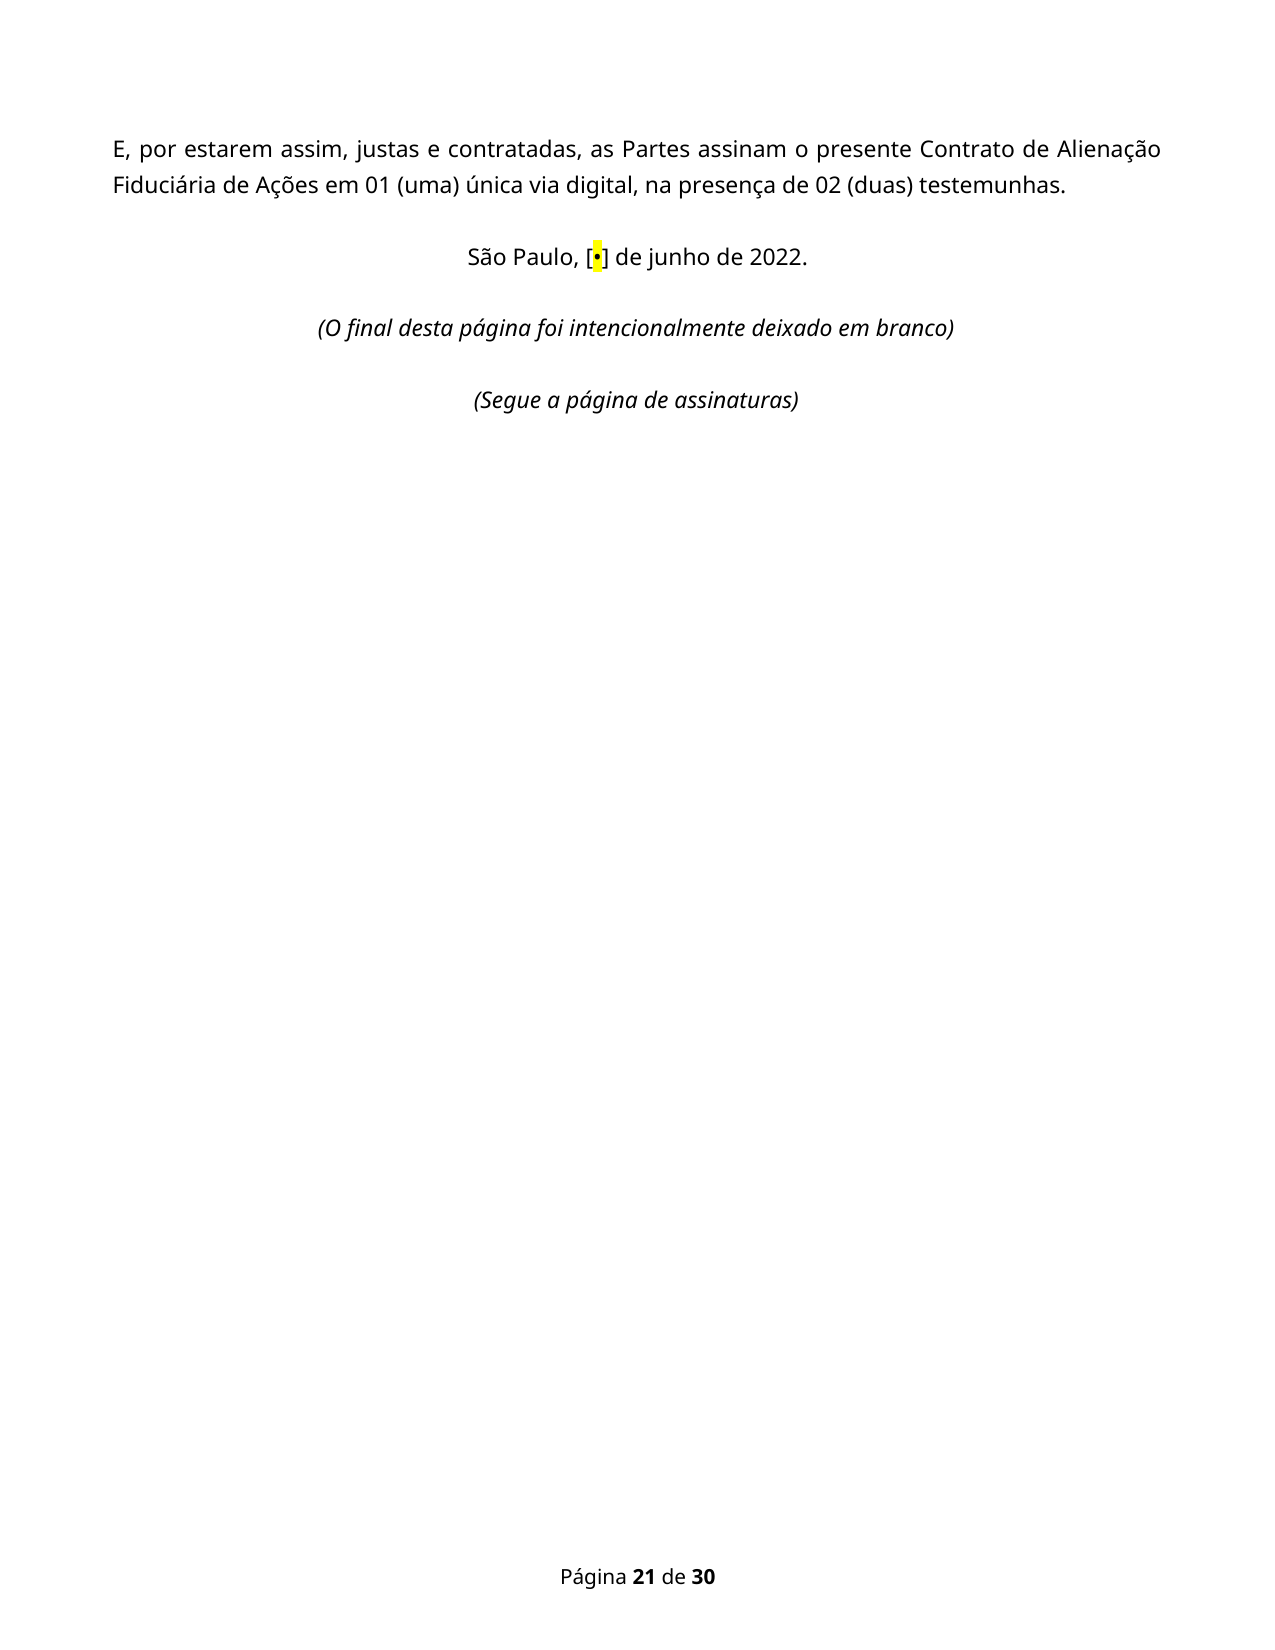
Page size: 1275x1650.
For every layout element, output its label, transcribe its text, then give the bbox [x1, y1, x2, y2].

text (O final desta página foi intencionalmente deixado em branco) [112, 312, 1163, 343]
text São Paulo, [•] de junho de 2022. [112, 240, 593, 272]
text (Segue a página de assinaturas) [112, 384, 1163, 415]
text E, por estarem assim, justas e contratadas, as Partes assinam o presente Contrato de Alienação Fiduciária de Ações em 01 (uma) única via digital, na presença de 02 (duas) testemunhas. [112, 133, 1163, 200]
text São Paulo, [•] de junho de 2022. [602, 240, 1163, 272]
